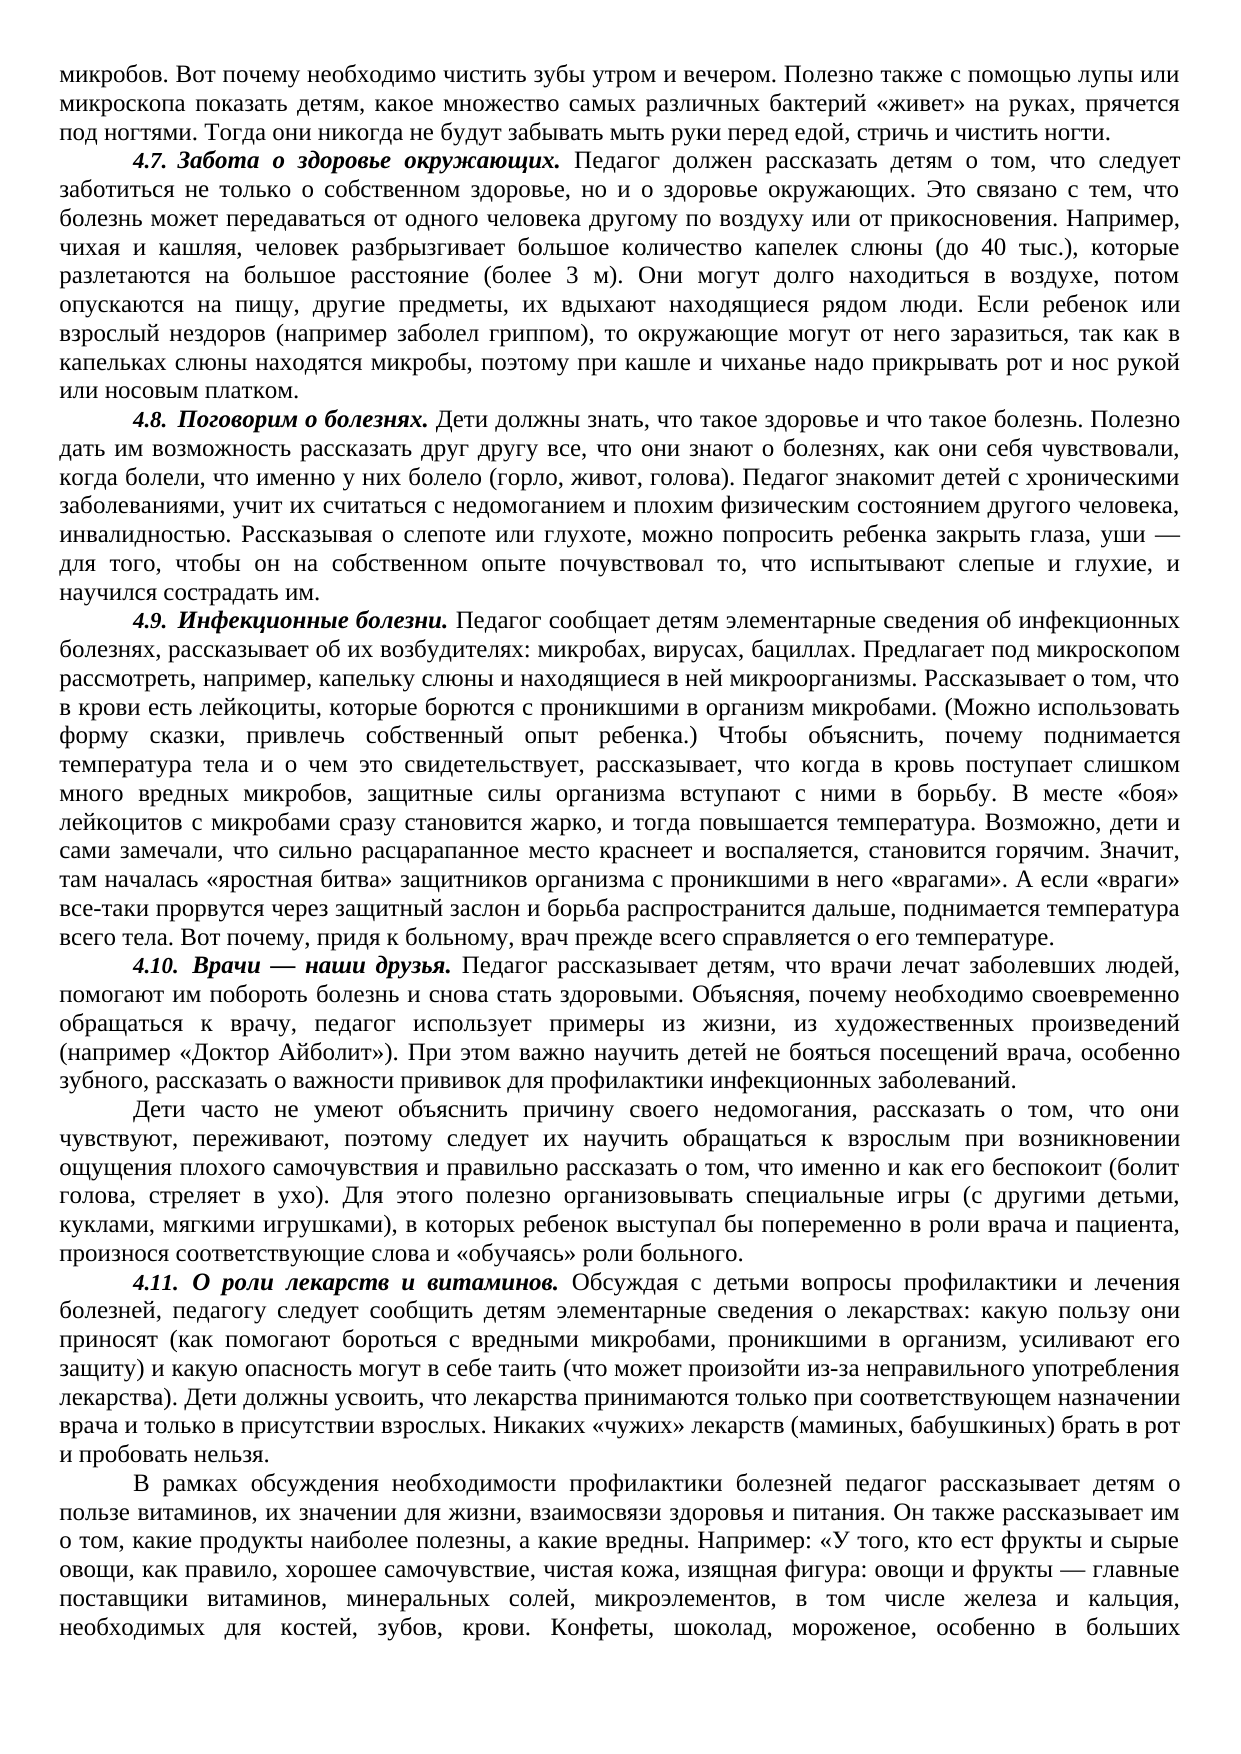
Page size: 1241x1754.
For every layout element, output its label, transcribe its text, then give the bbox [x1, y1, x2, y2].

text Дети часто не умеют объяснить причину своего недомогания, рассказать о том, что они чувствуют, переживают, поэтому следует их научить обращаться к взрослым при возникновении ощущения плохого самочувствия и правильно рассказать о том, что именно и как его беспокоит (болит голова, стреляет в ухо). Для этого полезно организовывать специальные игры (с другими детьми, куклами, мягкими игрушками), в которых ребенок выступал бы попеременно в роли врача и пациента, произнося соответствующие слова и «обучаясь» роли больного. [59, 1094, 1181, 1267]
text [59, 59, 1181, 145]
list Врачи — наши друзья. Педагог рассказывает детям, что врачи лечат заболевших людей, помогают им побороть болезнь и снова стать здоровыми. Объясняя, почему необходимо своевременно обращаться к врачу, педагог использует примеры из жизни, из художественных произведений (например «Доктор Айболит»). При этом важно научить детей не бояться посещений врача, особенно зубного, рассказать о важности прививок для профилактики инфекционных заболеваний. [59, 950, 1181, 1094]
list О роли лекарств и витаминов. Обсуждая с детьми вопросы профилактики и лечения болезней, педагогу следует сообщить детям элементарные сведения о лекарствах: какую пользу они приносят (как помогают бороться с вредными микробами, проникшими в организм, усиливают его защиту) и какую опасность могут в себе таить (что может произойти из-за неправильного употребления лекарства). Дети должны усвоить, что лекарства принимаются только при соответствующем назначении врача и только в присутствии взрослых. Никаких «чужих» лекарств (маминых, бабушкиных) брать в рот и пробовать нельзя. [59, 1267, 1181, 1468]
list Поговорим о болезнях. Дети должны знать, что такое здоровье и что такое болезнь. Полезно дать им возможность рассказать друг другу все, что они знают о болезнях, как они себя чувствовали, когда болели, что именно у них болело (горло, живот, голова). Педагог знакомит детей с хроническими заболеваниями, учит их считаться с недомоганием и плохим физическим состоянием другого человека, инвалидностью. Рассказывая о слепоте или глухоте, можно попросить ребенка закрыть глаза, уши — для того, чтобы он на собственном опыте почувствовал то, что испытывают слепые и глухие, и научился сострадать им. [59, 404, 1181, 605]
list Инфекционные болезни. Педагог сообщает детям элементарные сведения об инфекционных болезнях, рассказывает об их возбудителях: микробах, вирусах, бациллах. Предлагает под микроскопом рассмотреть, например, капельку слюны и находящиеся в ней микроорганизмы. Рассказывает о том, что в крови есть лейкоциты, которые борются с проникшими в организм микробами. (Можно использовать форму сказки, привлечь собственный опыт ребенка.) Чтобы объяснить, почему поднимается температура тела и о чем это свидетельствует, рассказывает, что когда в кровь поступает слишком много вредных микробов, защитные силы организма вступают с ними в борьбу. В месте «боя» лейкоцитов с микробами сразу становится жарко, и тогда повышается температура. Возможно, дети и сами замечали, что сильно расцарапанное место краснеет и воспаляется, становится горячим. Значит, там началась «яростная битва» защитников организма с проникшими в него «врагами». А если «враги» все-таки прорвутся через защитный заслон и борьба распространится дальше, поднимается температура всего тела. Вот почему, придя к больному, врач прежде всего справляется о его температуре. [59, 605, 1181, 950]
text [59, 1468, 1181, 1640]
list Забота о здоровье окружающих. Педагог должен рассказать детям о том, что следует заботиться не только о собственном здоровье, но и о здоровье окружающих. Это связано с тем, что болезнь может передаваться от одного человека другому по воздуху или от прикосновения. Например, чихая и кашляя, человек разбрызгивает большое количество капелек слюны (до 40 тыс.), которые разлетаются на большое расстояние (более 3 м). Они могут долго находиться в воздухе, потом опускаются на пищу, другие предметы, их вдыхают находящиеся рядом люди. Если ребенок или взрослый нездоров (например заболел гриппом), то окружающие могут от него заразиться, так как в капельках слюны находятся микробы, поэтому при кашле и чиханье надо прикрывать рот и нос рукой или носовым платком. [59, 145, 1181, 404]
